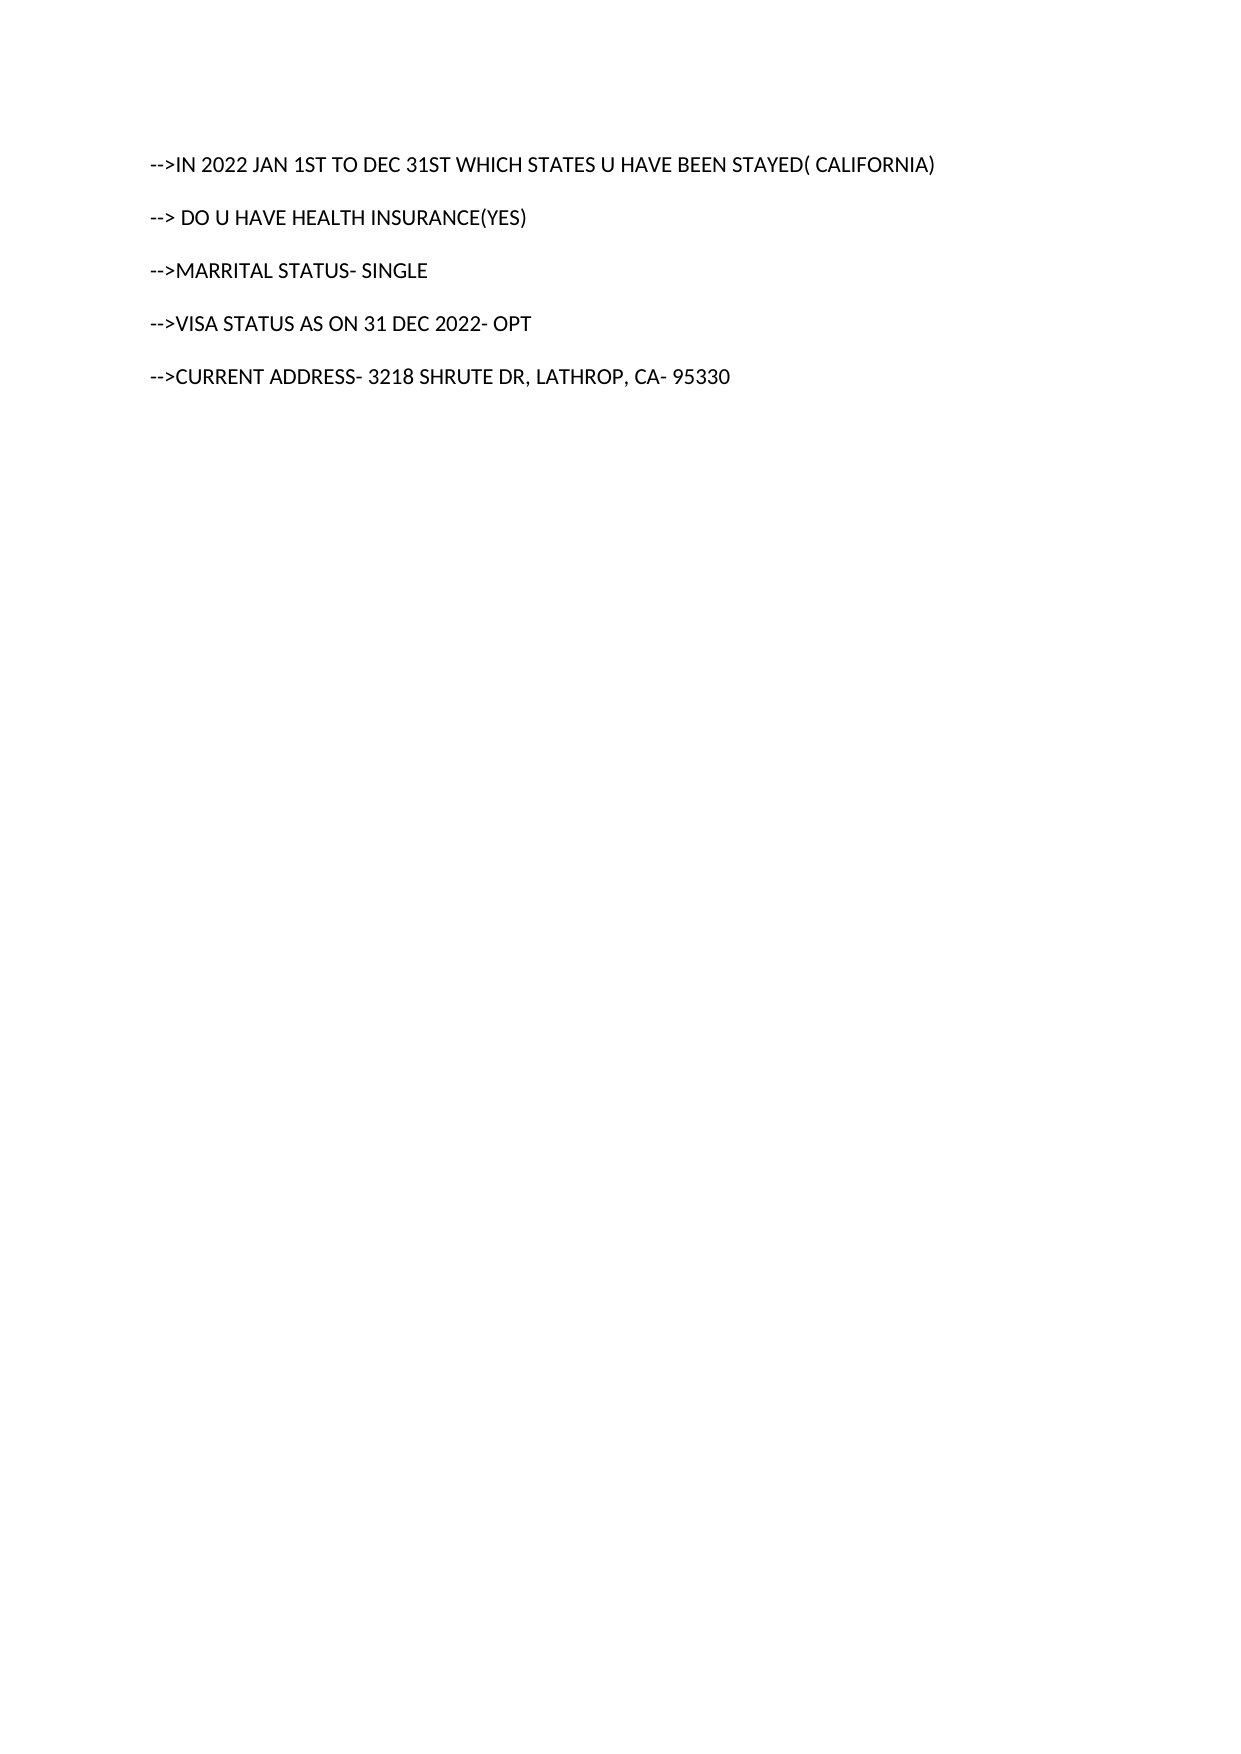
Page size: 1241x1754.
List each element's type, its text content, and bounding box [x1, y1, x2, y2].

text -->CURRENT ADDRESS- 3218 SHRUTE DR, LATHROP, CA- 95330 [150, 362, 1090, 390]
text -->IN 2022 JAN 1ST TO DEC 31ST WHICH STATES U HAVE BEEN STAYED( CALIFORNIA) [150, 150, 1090, 178]
text -->MARRITAL STATUS- SINGLE [150, 256, 1090, 284]
text --> DO U HAVE HEALTH INSURANCE(YES) [150, 203, 1090, 231]
text -->VISA STATUS AS ON 31 DEC 2022- OPT [150, 309, 1090, 337]
